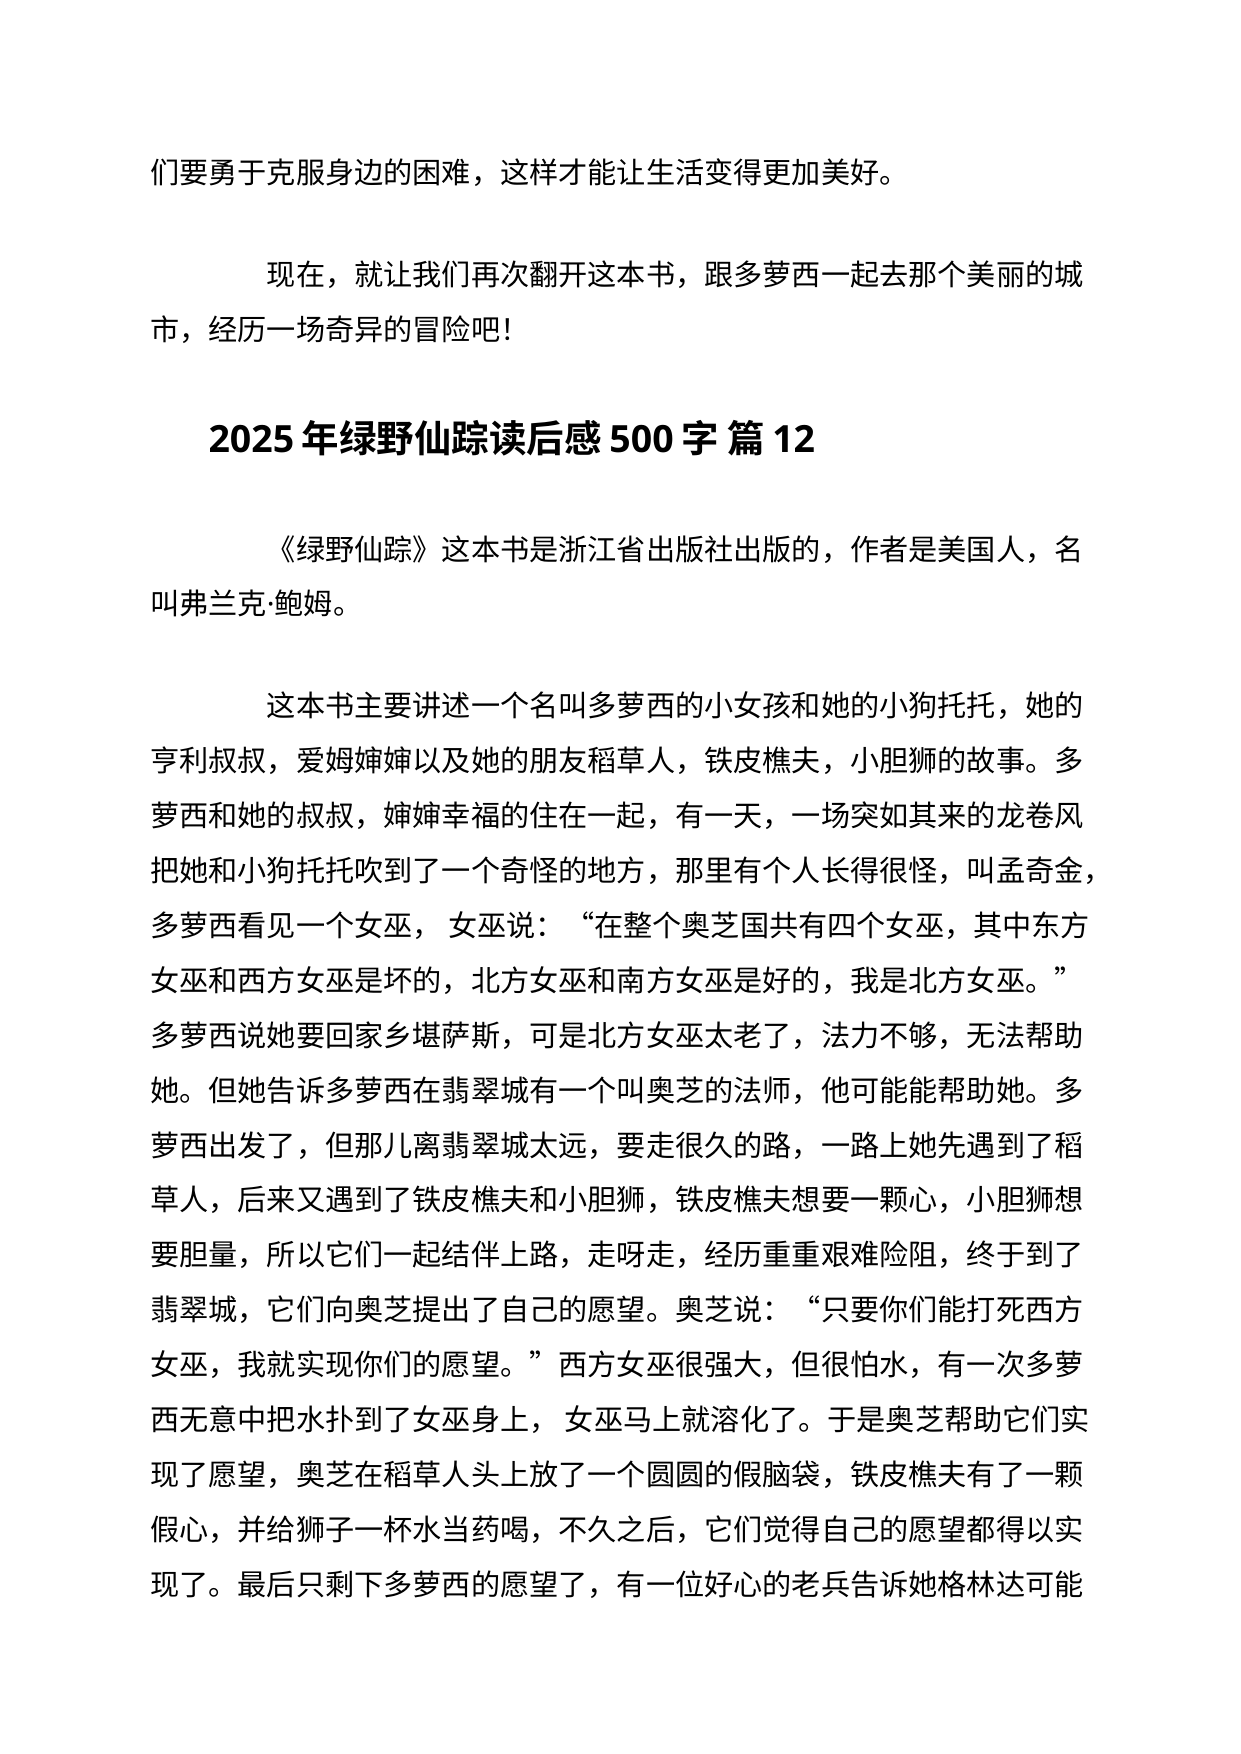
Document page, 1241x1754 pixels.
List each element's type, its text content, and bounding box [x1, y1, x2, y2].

text 现在，就让我们再次翻开这本书，跟多萝西一起去那个美丽的城市，经历一场奇异的冒险吧！ [150, 252, 1090, 349]
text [150, 150, 1090, 192]
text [150, 683, 1090, 1603]
text 《绿野仙踪》这本书是浙江省出版社出版的，作者是美国人，名叫弗兰克·鲍姆。 [150, 526, 1090, 623]
text 2025年绿野仙踪读后感500字 篇12 [150, 408, 1090, 463]
